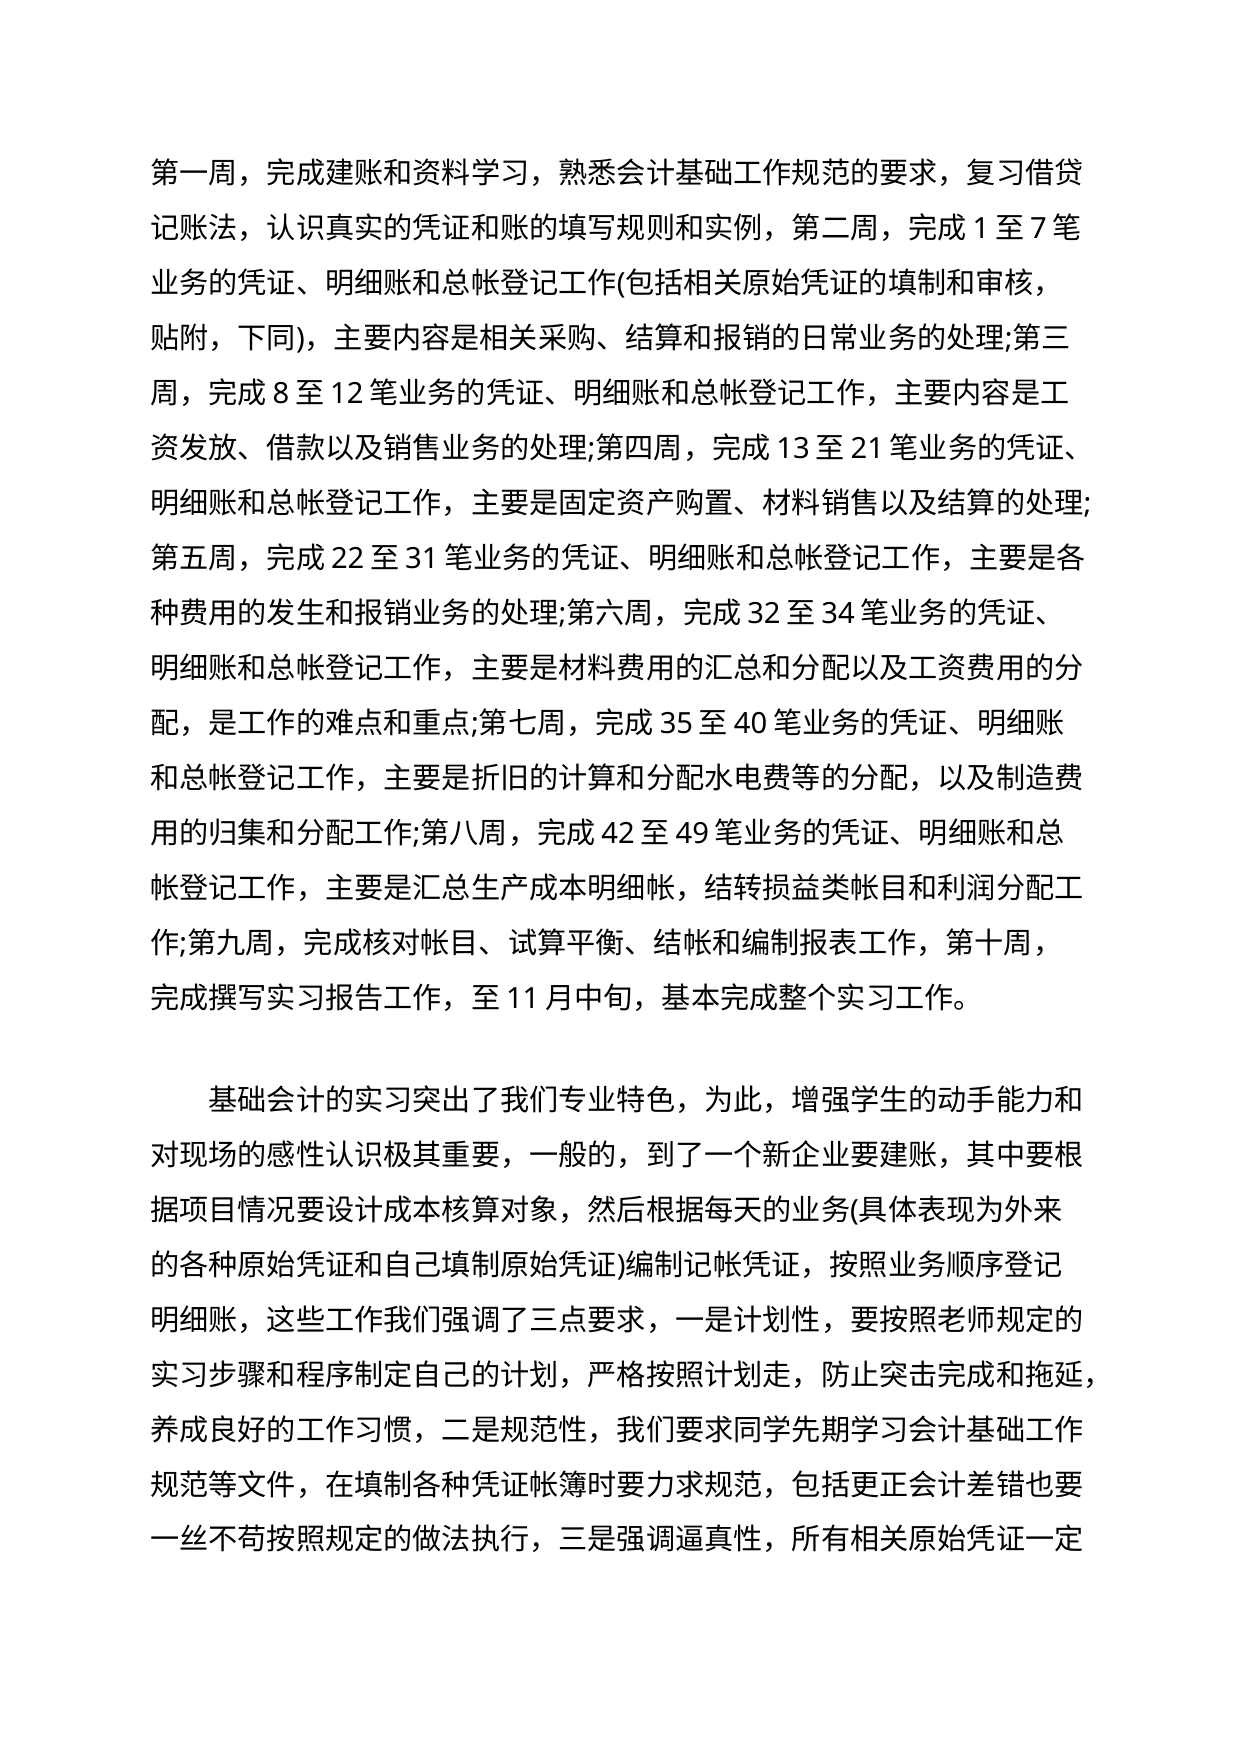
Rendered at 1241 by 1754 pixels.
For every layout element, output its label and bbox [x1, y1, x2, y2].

text [150, 1077, 1090, 1558]
text [150, 150, 1090, 1017]
